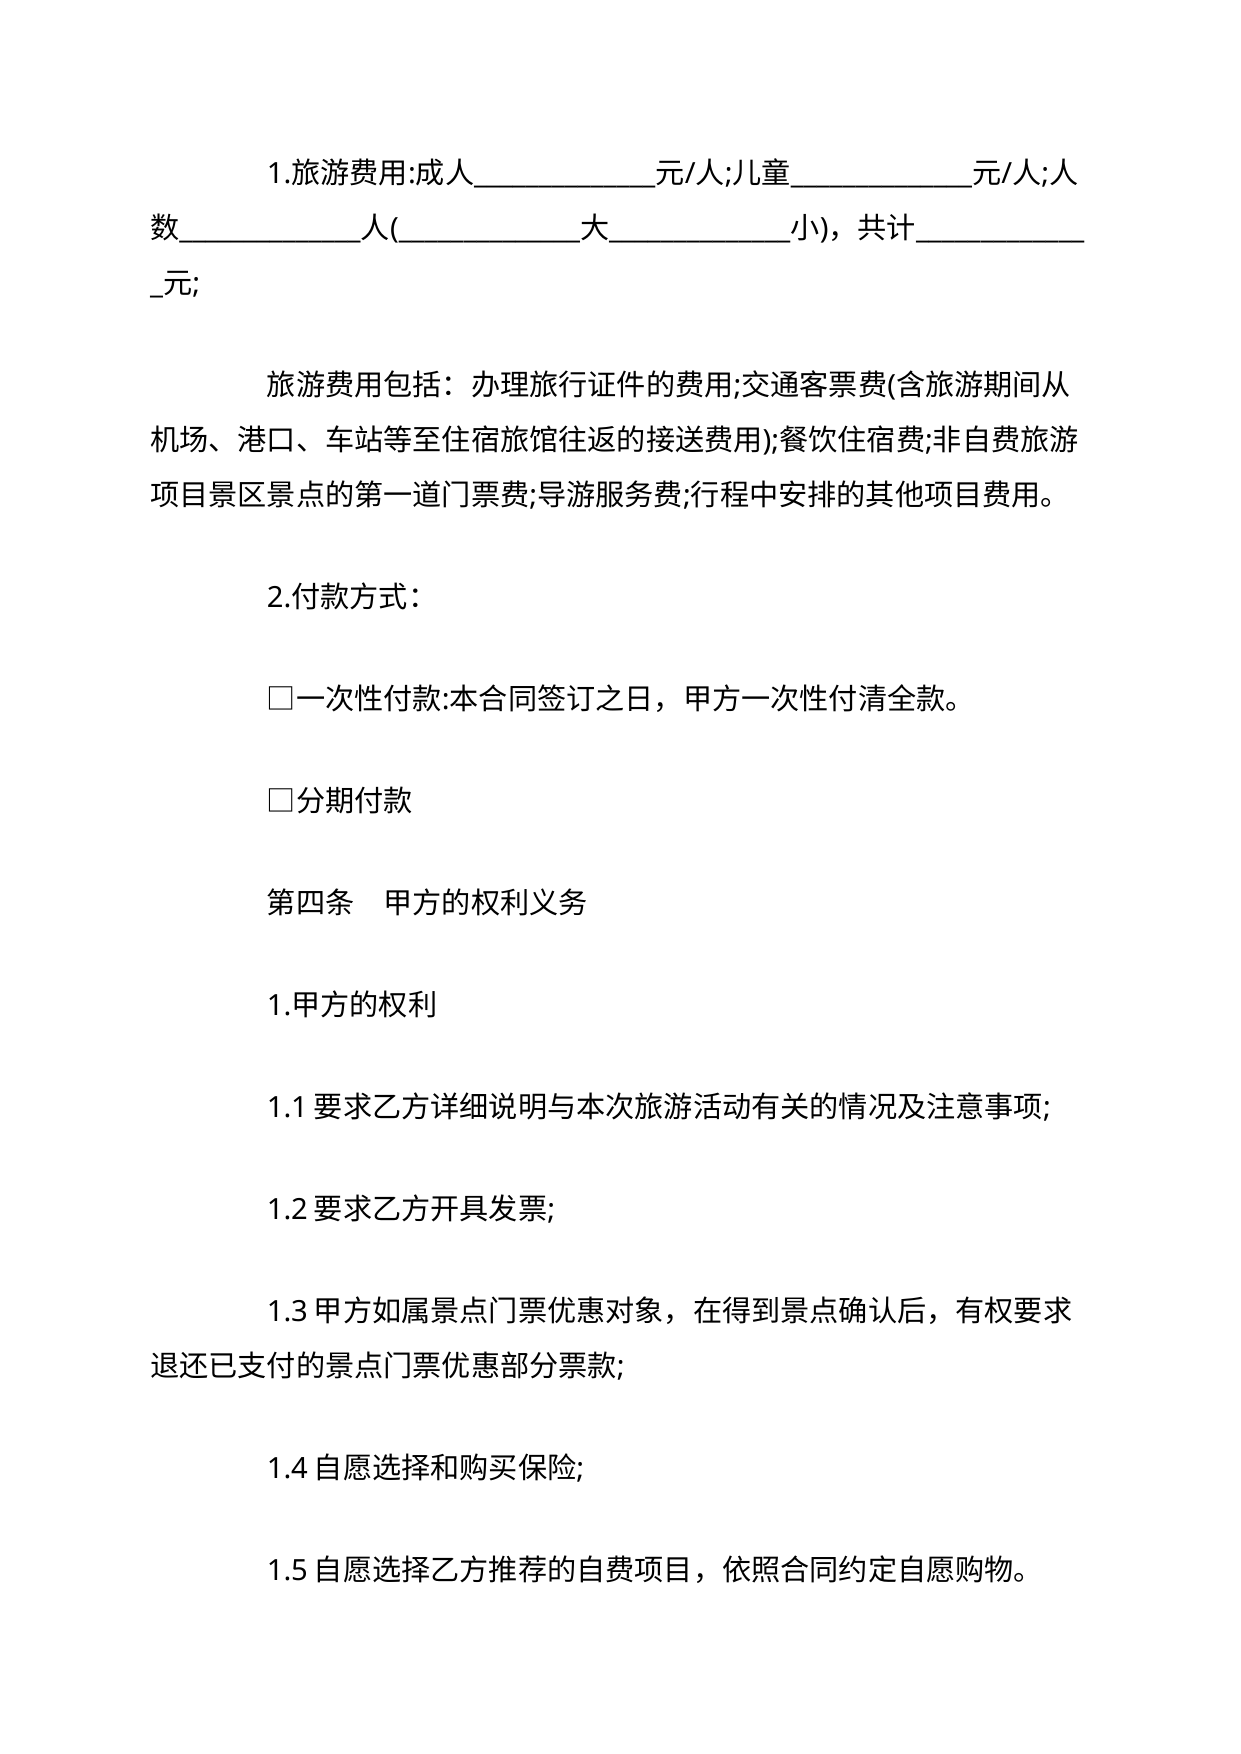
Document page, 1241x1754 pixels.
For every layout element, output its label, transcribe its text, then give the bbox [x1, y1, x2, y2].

text 1.旅游费用:成人______________元/人;儿童______________元/人;人数______________人(______________大______________小)，共计______________元; [150, 150, 1090, 302]
text 2.付款方式： [150, 574, 1090, 616]
text 1.3甲方如属景点门票优惠对象，在得到景点确认后，有权要求退还已支付的景点门票优惠部分票款; [150, 1287, 1090, 1385]
text 1.5自愿选择乙方推荐的自费项目，依照合同约定自愿购物。 [150, 1546, 1090, 1589]
text 1.4自愿选择和购买保险; [150, 1444, 1090, 1487]
text 第四条 甲方的权利义务 [150, 880, 1090, 922]
text □分期付款 [150, 778, 1090, 820]
text 1.2要求乙方开具发票; [150, 1185, 1090, 1228]
text 1.甲方的权利 [150, 981, 1090, 1024]
text □一次性付款:本合同签订之日，甲方一次性付清全款。 [150, 676, 1090, 718]
text 1.1要求乙方详细说明与本次旅游活动有关的情况及注意事项; [150, 1083, 1090, 1126]
text 旅游费用包括：办理旅行证件的费用;交通客票费(含旅游期间从机场、港口、车站等至住宿旅馆往返的接送费用);餐饮住宿费;非自费旅游项目景区景点的第一道门票费;导游服务费;行程中安排的其他项目费用。 [150, 362, 1090, 514]
